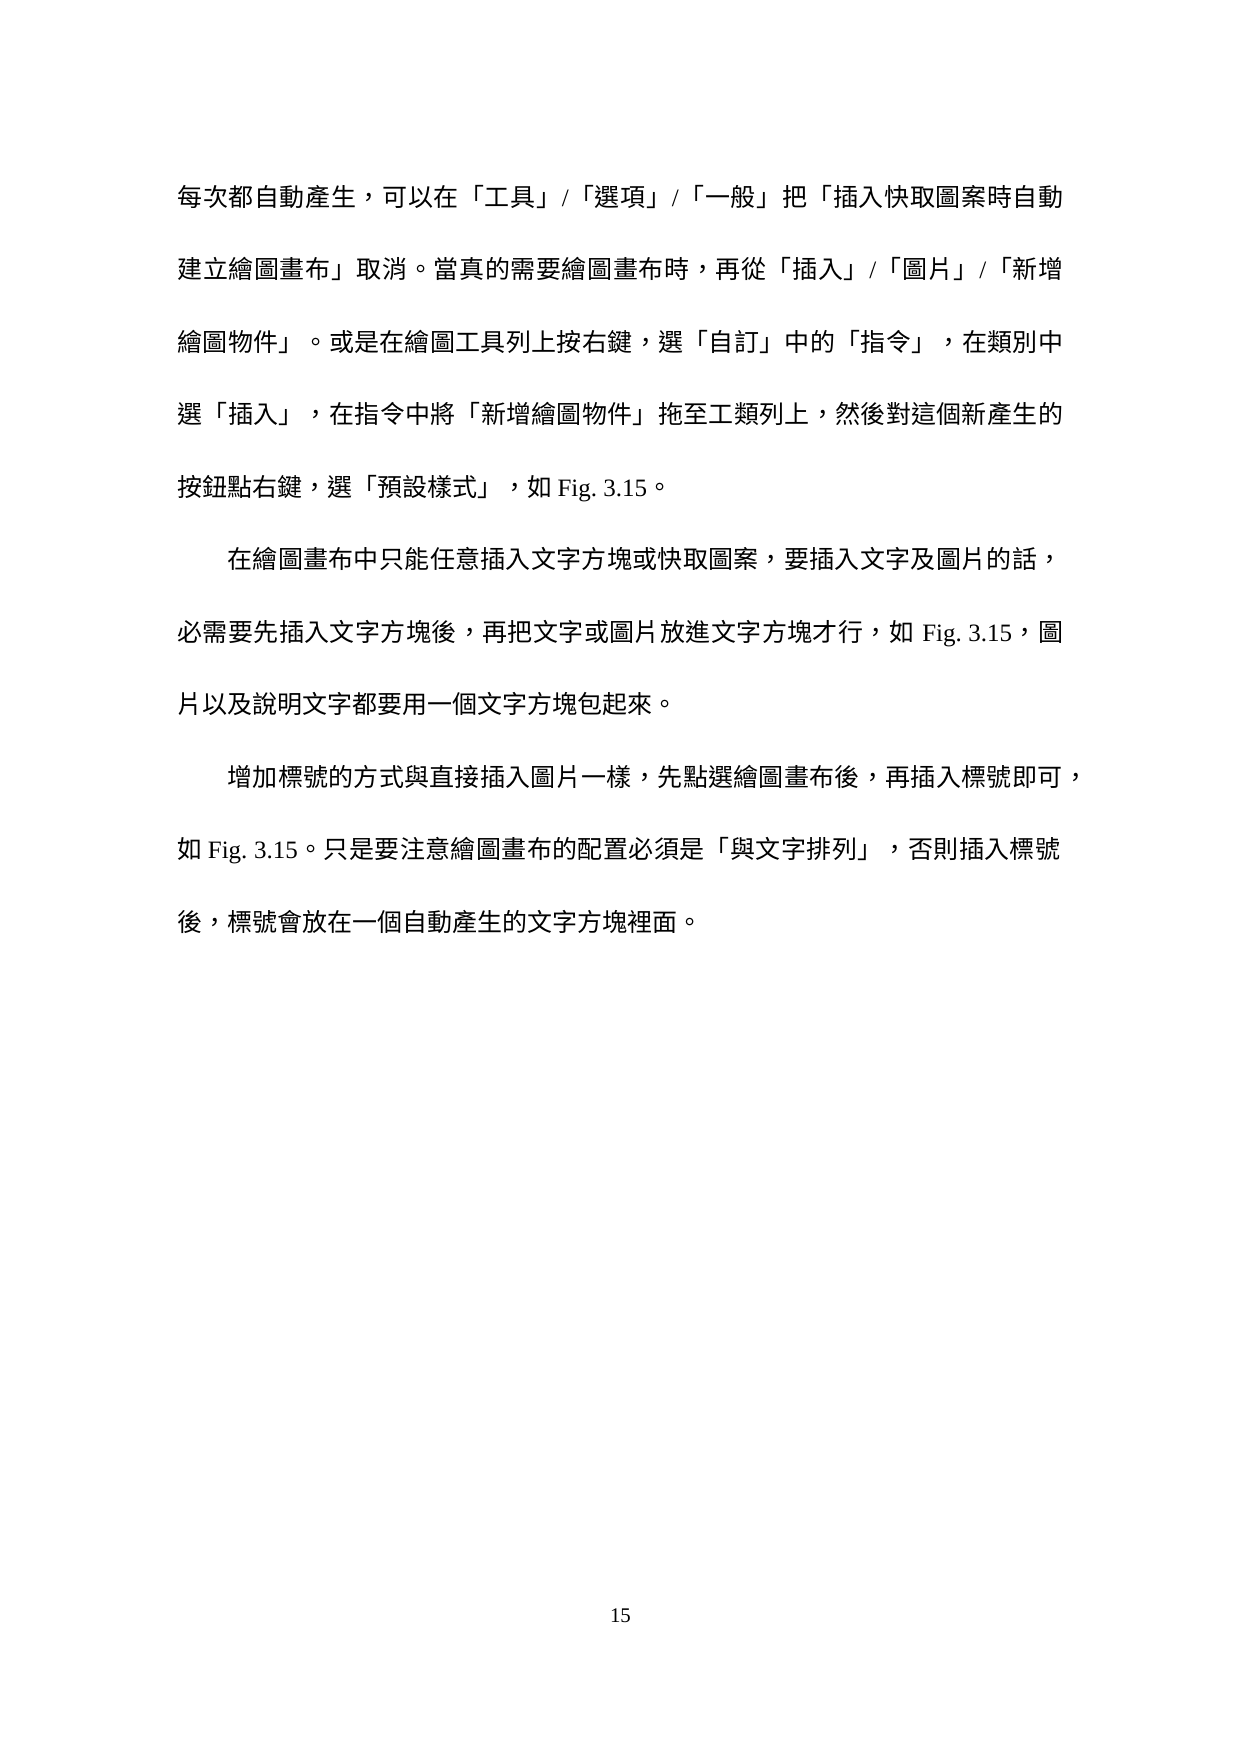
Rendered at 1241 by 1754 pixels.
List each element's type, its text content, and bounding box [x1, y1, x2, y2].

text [177, 177, 1063, 503]
